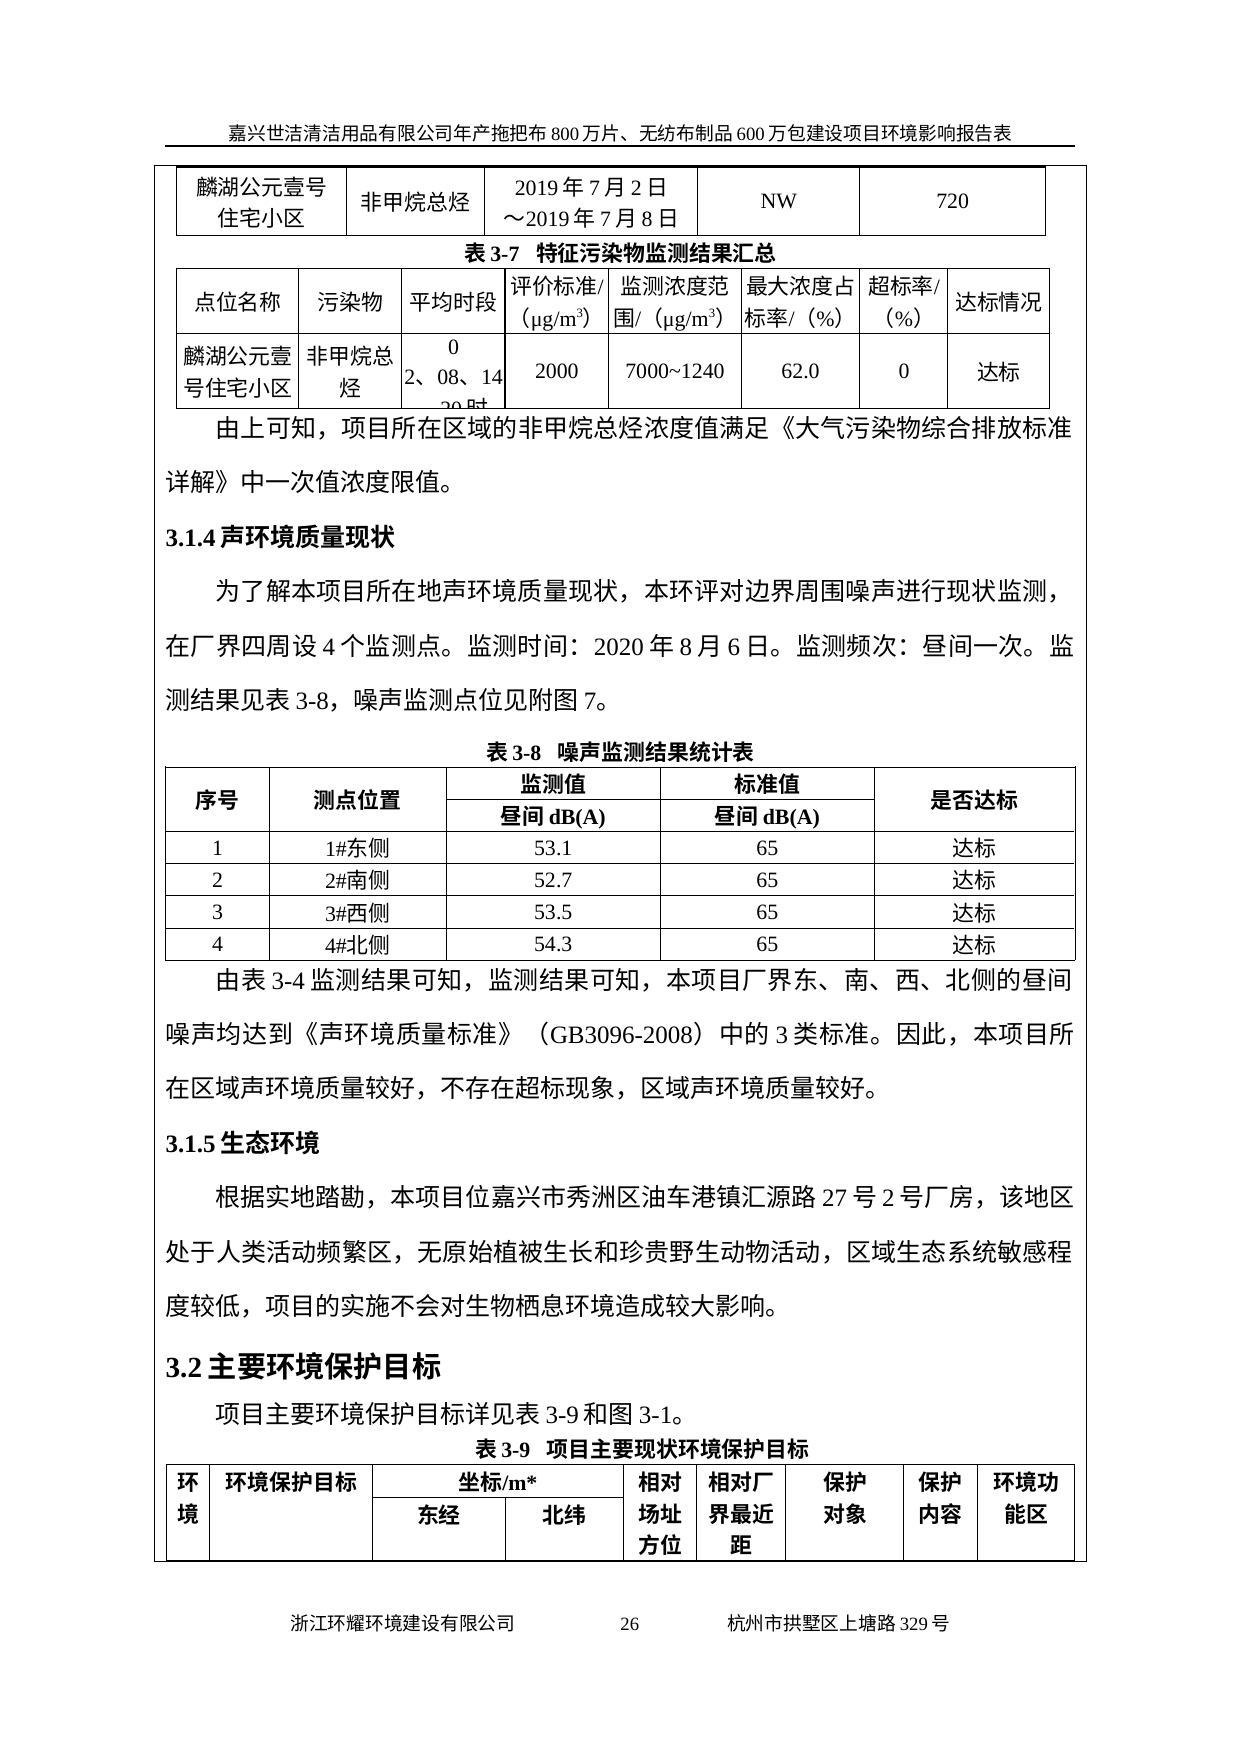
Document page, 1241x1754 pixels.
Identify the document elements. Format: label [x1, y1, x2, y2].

table_header [155, 166, 1086, 1561]
